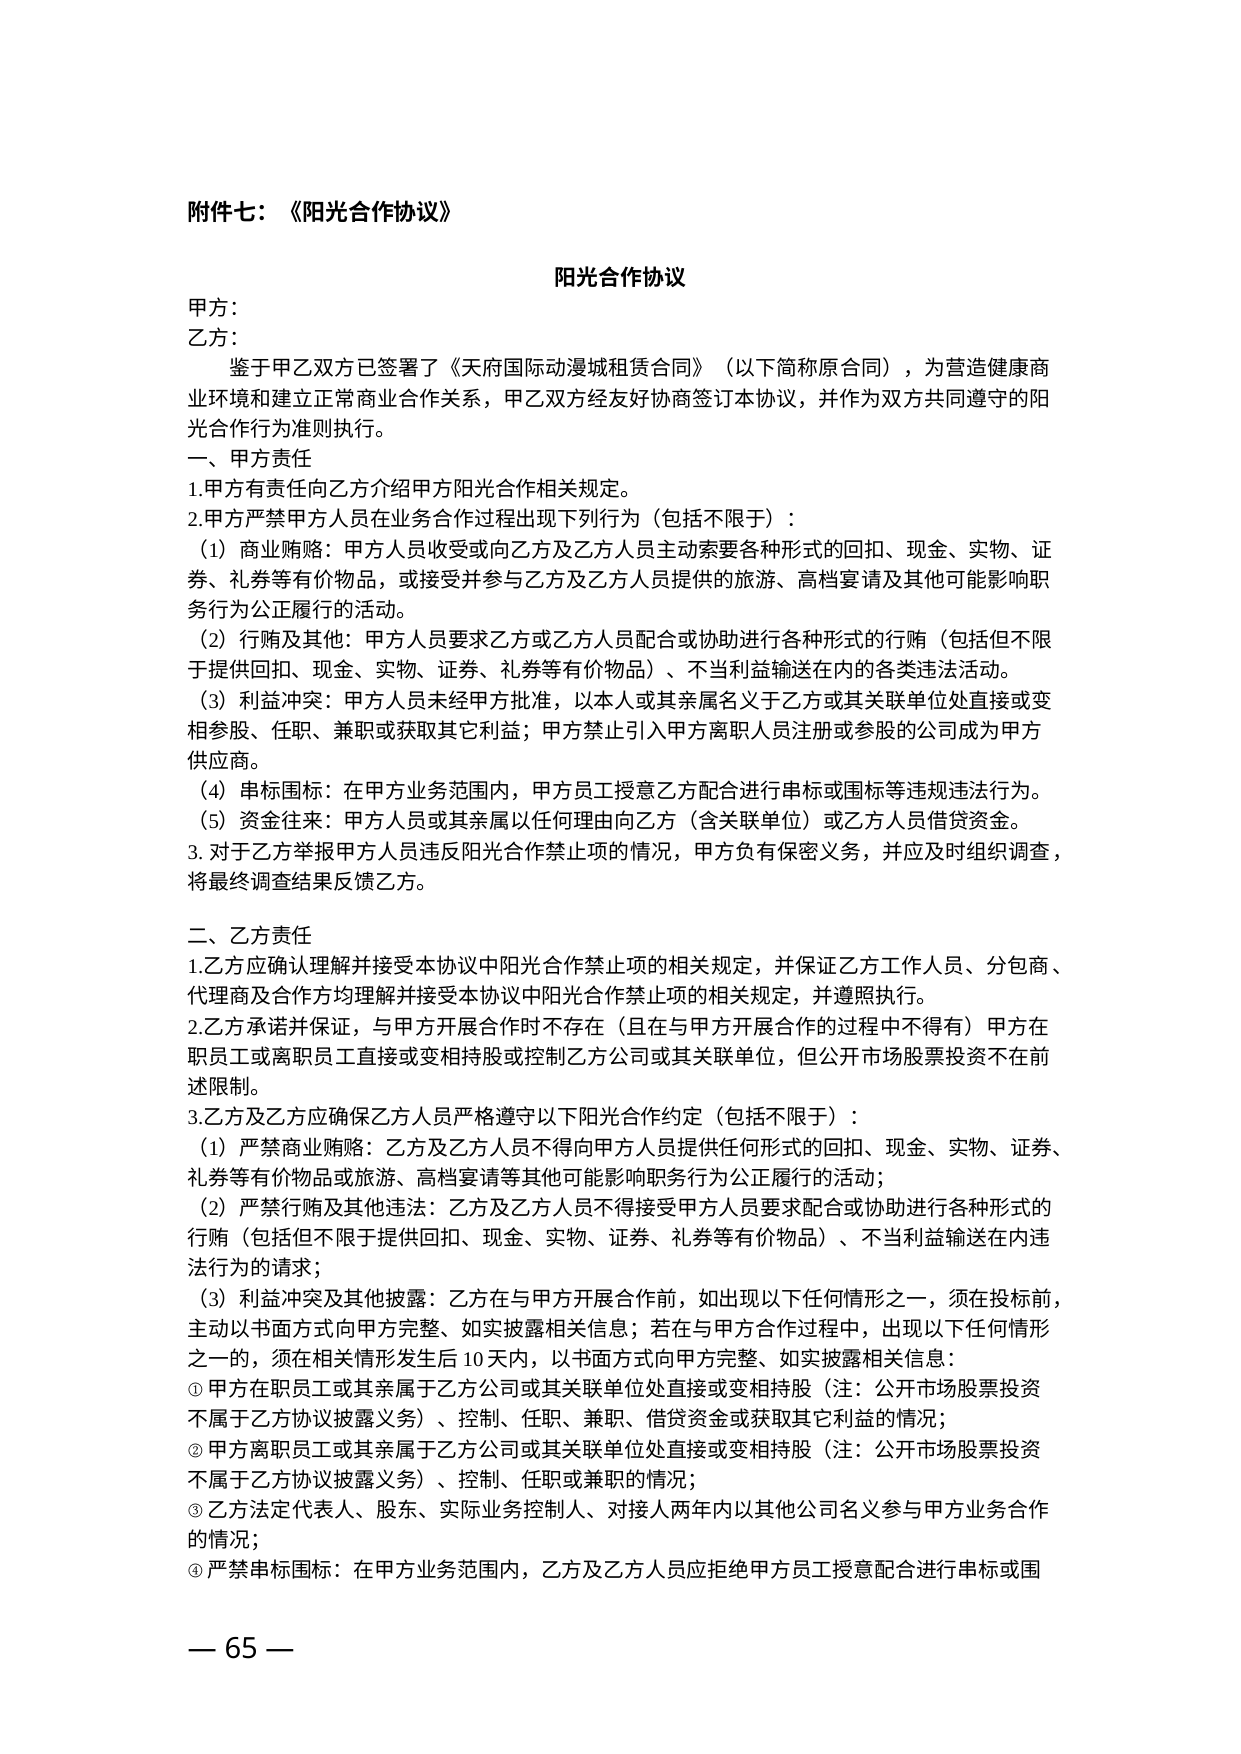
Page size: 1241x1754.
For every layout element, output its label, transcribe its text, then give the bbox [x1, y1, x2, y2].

text （3）利益冲突及其他披露：乙方在与甲方开展合作前，如出现以下任何情形之一，须在投标前，主动以书面方式向甲方完整、如实披露相关信息；若在与甲方合作过程中，出现以下任何情形之一的，须在相关情形发生后10天内，以书面方式向甲方完整、如实披露相关信息： [187, 1282, 1053, 1372]
text 1.乙方应确认理解并接受本协议中阳光合作禁止项的相关规定，并保证乙方工作人员、分包商、代理商及合作方均理解并接受本协议中阳光合作禁止项的相关规定，并遵照执行。 [187, 949, 1053, 1010]
text （3）利益冲突：甲方人员未经甲方批准，以本人或其亲属名义于乙方或其关联单位处直接或变相参股、任职、兼职或获取其它利益；甲方禁止引入甲方离职人员注册或参股的公司成为甲方供应商。 [187, 684, 1053, 774]
text ③乙方法定代表人、股东、实际业务控制人、对接人两年内以其他公司名义参与甲方业务合作的情况； [187, 1493, 1053, 1554]
text （5）资金往来：甲方人员或其亲属以任何理由向乙方（含关联单位）或乙方人员借贷资金。 [187, 805, 1053, 835]
text （1）严禁商业贿赂：乙方及乙方人员不得向甲方人员提供任何形式的回扣、现金、实物、证券、礼券等有价物品或旅游、高档宴请等其他可能影响职务行为公正履行的活动； [187, 1131, 1053, 1191]
text 3.乙方及乙方应确保乙方人员严格遵守以下阳光合作约定（包括不限于）： [187, 1101, 1053, 1131]
text 2.甲方严禁甲方人员在业务合作过程出现下列行为（包括不限于）： [187, 503, 1053, 533]
text 3. 对于乙方举报甲方人员违反阳光合作禁止项的情况，甲方负有保密义务，并应及时组织调查，将最终调查结果反馈乙方。 [187, 835, 1053, 895]
text 2.乙方承诺并保证，与甲方开展合作时不存在（且在与甲方开展合作的过程中不得有）甲方在职员工或离职员工直接或变相持股或控制乙方公司或其关联单位，但公开市场股票投资不在前述限制。 [187, 1010, 1053, 1101]
text 1.甲方有责任向乙方介绍甲方阳光合作相关规定。 [187, 472, 1053, 503]
text 甲方： [187, 291, 1053, 321]
text 二、乙方责任 [187, 919, 1053, 949]
text （1）商业贿赂：甲方人员收受或向乙方及乙方人员主动索要各种形式的回扣、现金、实物、证券、礼券等有价物品，或接受并参与乙方及乙方人员提供的旅游、高档宴请及其他可能影响职务行为公正履行的活动。 [187, 533, 1053, 623]
text （4）串标围标：在甲方业务范围内，甲方员工授意乙方配合进行串标或围标等违规违法行为。 [187, 774, 1053, 805]
text 附件七：《阳光合作协议》 [187, 178, 1053, 243]
text （2）严禁行贿及其他违法：乙方及乙方人员不得接受甲方人员要求配合或协助进行各种形式的行贿（包括但不限于提供回扣、现金、实物、证券、礼券等有价物品）、不当利益输送在内违法行为的请求； [187, 1191, 1053, 1282]
text ②甲方离职员工或其亲属于乙方公司或其关联单位处直接或变相持股（注：公开市场股票投资不属于乙方协议披露义务）、控制、任职或兼职的情况； [187, 1433, 1053, 1493]
text ①甲方在职员工或其亲属于乙方公司或其关联单位处直接或变相持股（注：公开市场股票投资不属于乙方协议披露义务）、控制、任职、兼职、借贷资金或获取其它利益的情况； [187, 1372, 1053, 1433]
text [187, 1554, 1053, 1584]
text （2）行贿及其他：甲方人员要求乙方或乙方人员配合或协助进行各种形式的行贿（包括但不限于提供回扣、现金、实物、证券、礼券等有价物品）、不当利益输送在内的各类违法活动。 [187, 623, 1053, 684]
text 鉴于甲乙双方已签署了《天府国际动漫城租赁合同》（以下简称原合同），为营造健康商业环境和建立正常商业合作关系，甲乙双方经友好协商签订本协议，并作为双方共同遵守的阳光合作行为准则执行。 [187, 352, 1053, 442]
text 乙方： [187, 321, 1053, 352]
text 阳光合作协议 [187, 259, 1053, 291]
text 一、甲方责任 [187, 442, 1053, 472]
